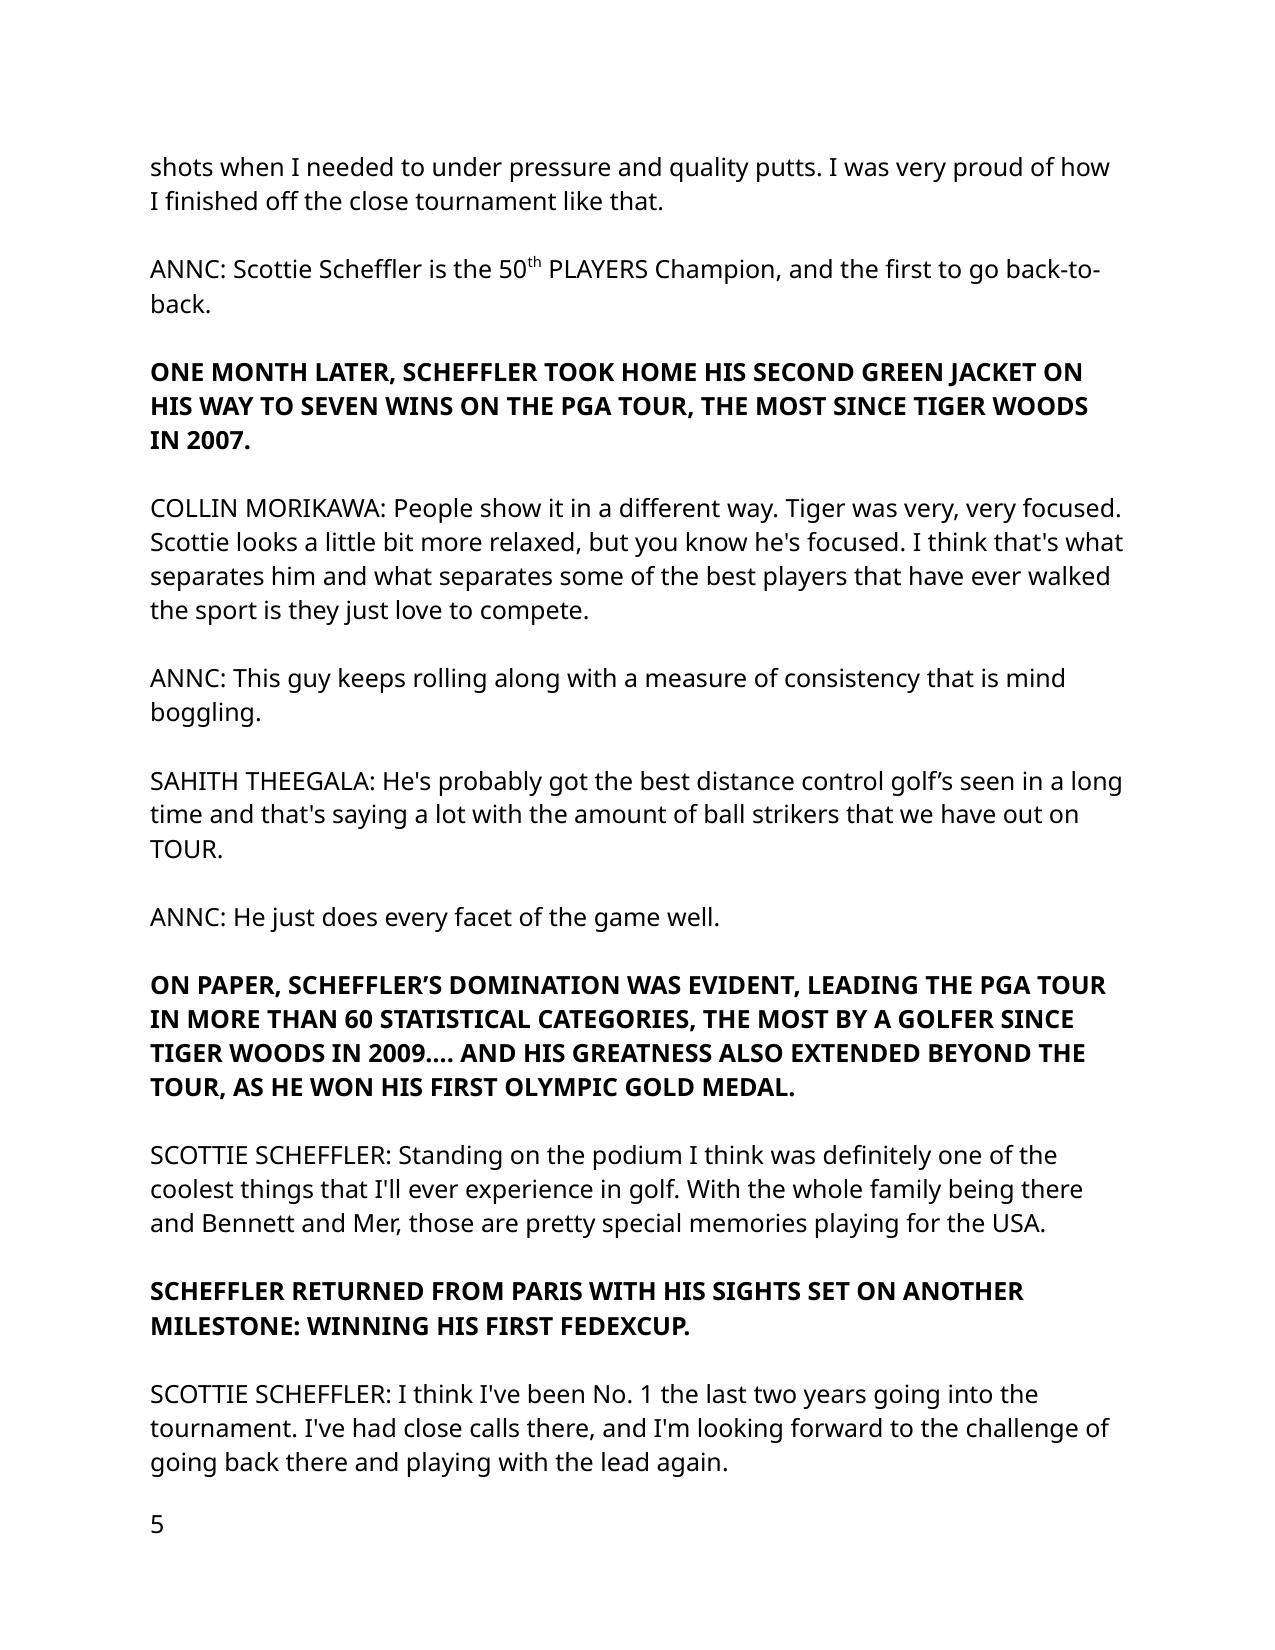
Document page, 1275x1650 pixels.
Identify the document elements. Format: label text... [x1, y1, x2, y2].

text ANNC: He just does every facet of the game well. [150, 899, 1125, 933]
text SCOTTIE SCHEFFLER: I think I've been No. 1 the last two years going into the tournament. I've had close calls there, and I'm looking forward to the challenge of going back there and playing with the lead again. [150, 1376, 1125, 1478]
text COLLIN MORIKAWA: People show it in a different way. Tiger was very, very focused. Scottie looks a little bit more relaxed, but you know he's focused. I think that's what separates him and what separates some of the best players that have ever walked the sport is they just love to compete. [150, 491, 1125, 627]
text SCHEFFLER RETURNED FROM PARIS WITH HIS SIGHTS SET ON ANOTHER MILESTONE: WINNING HIS FIRST FEDEXCUP. [150, 1274, 1125, 1342]
text SCOTTIE SCHEFFLER: Standing on the podium I think was definitely one of the coolest things that I'll ever experience in golf. With the whole family being there and Bennett and Mer, those are pretty special memories playing for the USA. [150, 1138, 1125, 1240]
text SAHITH THEEGALA: He's probably got the best distance control golf’s seen in a long time and that's saying a lot with the amount of ball strikers that we have out on TOUR. [150, 763, 1125, 865]
text ONE MONTH LATER, SCHEFFLER TOOK HOME HIS SECOND GREEN JACKET ON HIS WAY TO SEVEN WINS ON THE PGA TOUR, THE MOST SINCE TIGER WOODS IN 2007. [150, 354, 1125, 457]
text ANNC: This guy keeps rolling along with a measure of consistency that is mind boggling. [150, 661, 1125, 729]
text ON PAPER, SCHEFFLER’S DOMINATION WAS EVIDENT, LEADING THE PGA TOUR IN MORE THAN 60 STATISTICAL CATEGORIES, THE MOST BY A GOLFER SINCE TIGER WOODS IN 2009…. AND HIS GREATNESS ALSO EXTENDED BEYOND THE TOUR, AS HE WON HIS FIRST OLYMPIC GOLD MEDAL. [150, 967, 1125, 1104]
text ANNC: Scottie Scheffler is the 50th PLAYERS Champion, and the first to go back-to-back. [150, 252, 1125, 320]
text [150, 150, 1125, 218]
